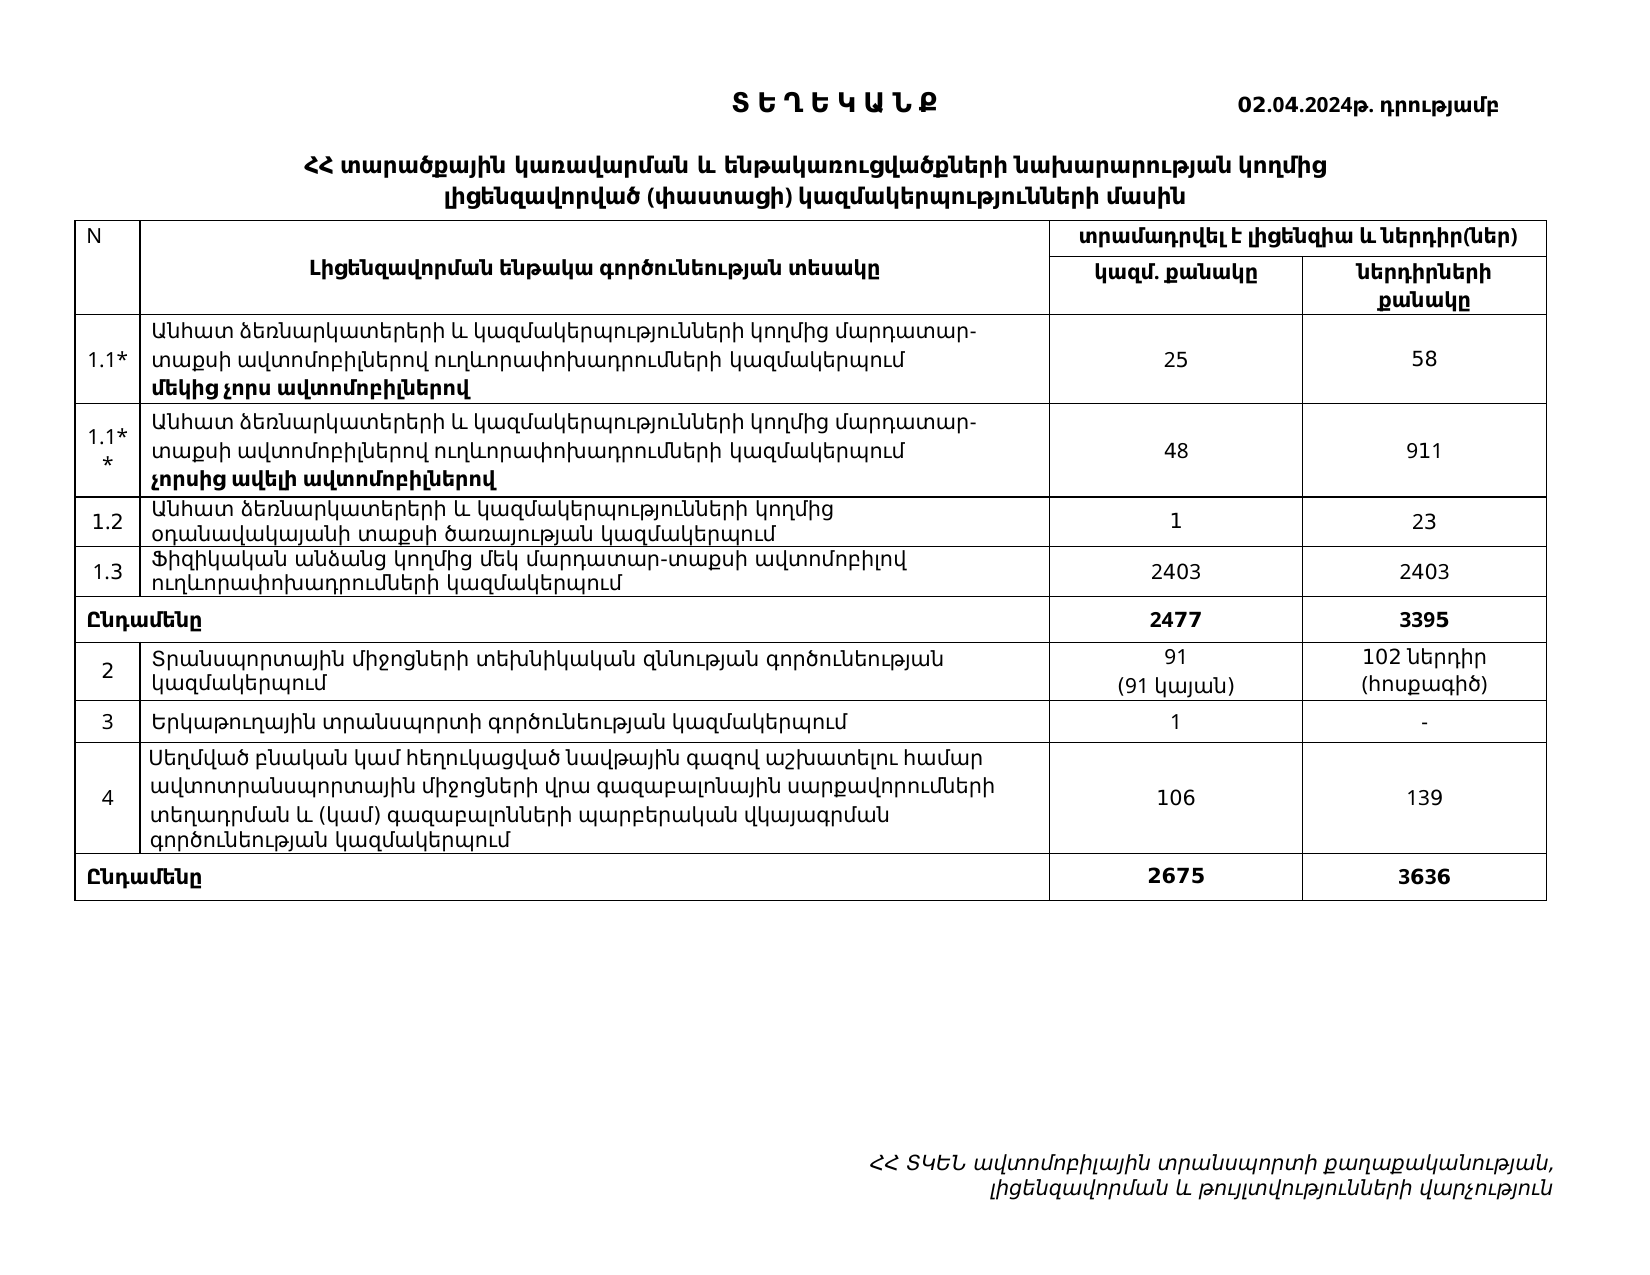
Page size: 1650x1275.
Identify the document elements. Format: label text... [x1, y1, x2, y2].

table_cell ներդիրների քանակը [1303, 257, 1546, 314]
table_cell 3636 [1303, 854, 1546, 899]
table_cell 25 [1050, 315, 1302, 403]
table_header Լիցենզավորման ենթակա գործունեության տեսակը [141, 221, 1049, 314]
table_cell 1 [1050, 701, 1302, 742]
table_cell 2403 [1303, 547, 1546, 596]
table_cell 3395 [1303, 597, 1546, 642]
table_cell 2477 [1050, 597, 1302, 642]
table_cell 91 (91 կայան) [1050, 643, 1302, 699]
table_cell Անհատ ձեռնարկատերերի և կազմակերպությունների կողմից օդանավակայանի տաքսի ծառայության կազմակերպում [141, 498, 1049, 546]
table_cell 1.1** [76, 404, 139, 496]
table_cell 1.3 [76, 547, 139, 596]
table_cell Ընդամենը [76, 854, 1049, 899]
table_cell Ֆիզիկական անձանց կողմից մեկ մարդատար-տաքսի ավտոմոբիլով ուղևորափոխադրումների կազմակերպում [141, 547, 1049, 596]
table_cell 23 [1303, 498, 1546, 546]
table_cell 102 ներդիր (հոսքագիծ) [1303, 643, 1546, 699]
table_cell 911 [1303, 404, 1546, 496]
table_cell 139 [1303, 743, 1546, 852]
table_cell 1.2 [76, 498, 139, 546]
table_cell 2675 [1050, 854, 1302, 899]
table_cell Սեղմված բնական կամ հեղուկացված նավթային գազով աշխատելու համար ավտոտրանսպորտային միջոցների վրա գազաբալոնային սարքավորումների տեղադրման և (կամ) գազաբալոնների պարբերական վկայագրման գործունեության կազմակերպում [141, 743, 1049, 852]
table_cell Տրանսպորտային միջոցների տեխնիկական զննության գործունեության կազմակերպում [141, 643, 1049, 699]
table_cell Ընդամենը [76, 597, 1049, 642]
table_cell 1 [1050, 498, 1302, 546]
table_cell - [1303, 701, 1546, 742]
table_cell 1.1* [76, 315, 139, 403]
table_cell 3 [76, 701, 139, 742]
text Տ Ե Ղ Ե Կ Ա Ն Ք 02.04.2024թ. դրությամբ [675, 84, 1556, 121]
table_header N [76, 221, 139, 314]
table_cell Անհատ ձեռնարկատերերի և կազմակերպությունների կողմից մարդատար-տաքսի ավտոմոբիլներով ուղևորափոխադրումների կազմակերպում մեկից չորս ավտոմոբիլներով [141, 315, 1049, 403]
table_cell 4 [76, 743, 139, 852]
table_cell կազմ. քանակը [1050, 257, 1302, 314]
table_cell 48 [1050, 404, 1302, 496]
table_cell 106 [1050, 743, 1302, 852]
table_header տրամադրվել է լիցենզիա և ներդիր(ներ) [1050, 221, 1546, 256]
table_cell 58 [1303, 315, 1546, 403]
text լիցենզավորված (փաստացի) կազմակերպությունների մասին [75, 180, 1556, 212]
text ՀՀ տարածքային կառավարման և ենթակառուցվածքների նախարարության կողմից [75, 149, 1556, 180]
table_cell Անհատ ձեռնարկատերերի և կազմակերպությունների կողմից մարդատար-տաքսի ավտոմոբիլներով ուղևորափոխադրումների կազմակերպում չորսից ավելի ավտոմոբիլներով [141, 404, 1049, 496]
table_cell 2 [76, 643, 139, 699]
table_cell 2403 [1050, 547, 1302, 596]
table_cell Երկաթուղային տրանսպորտի գործունեության կազմակերպում [141, 701, 1049, 742]
